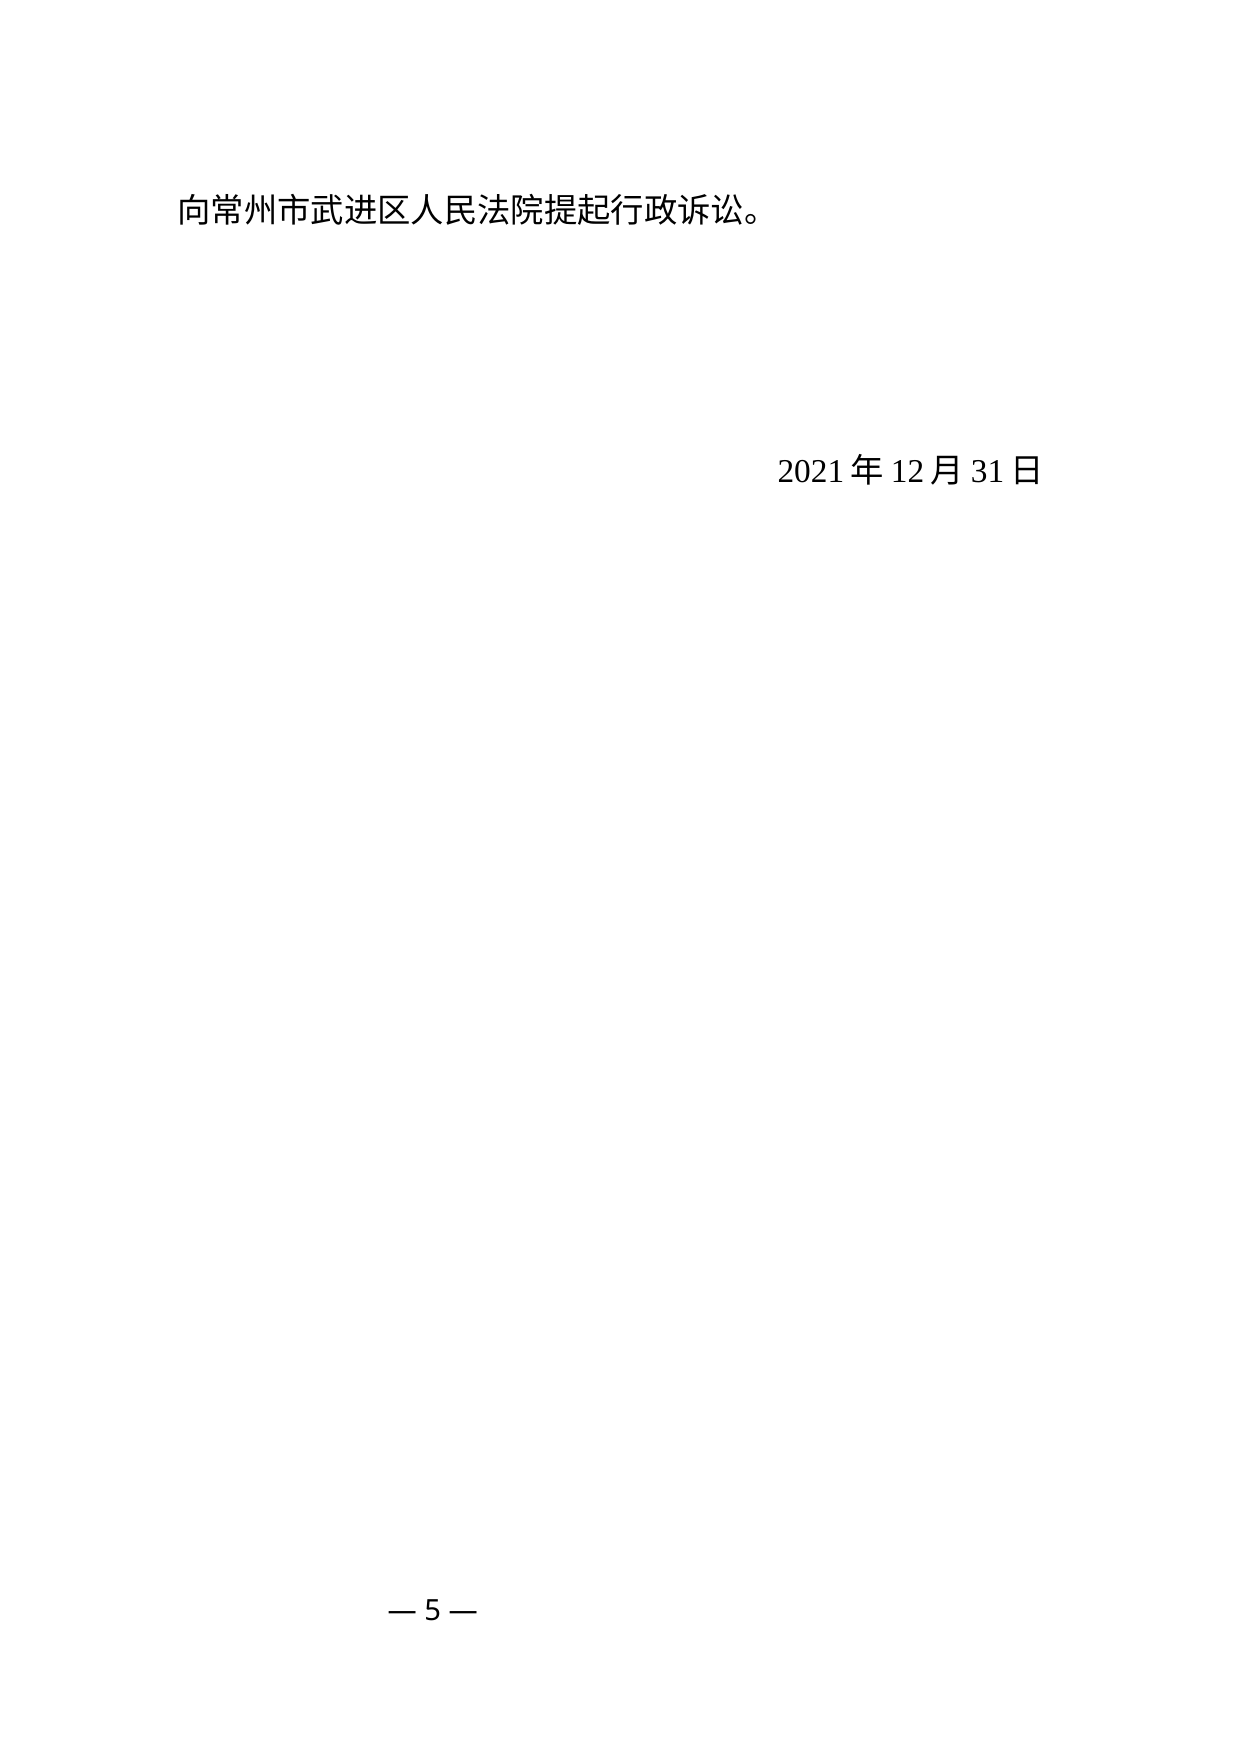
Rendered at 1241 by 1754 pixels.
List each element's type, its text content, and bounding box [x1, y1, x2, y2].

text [177, 176, 1063, 241]
text 2021年12月31日 [177, 436, 1063, 501]
